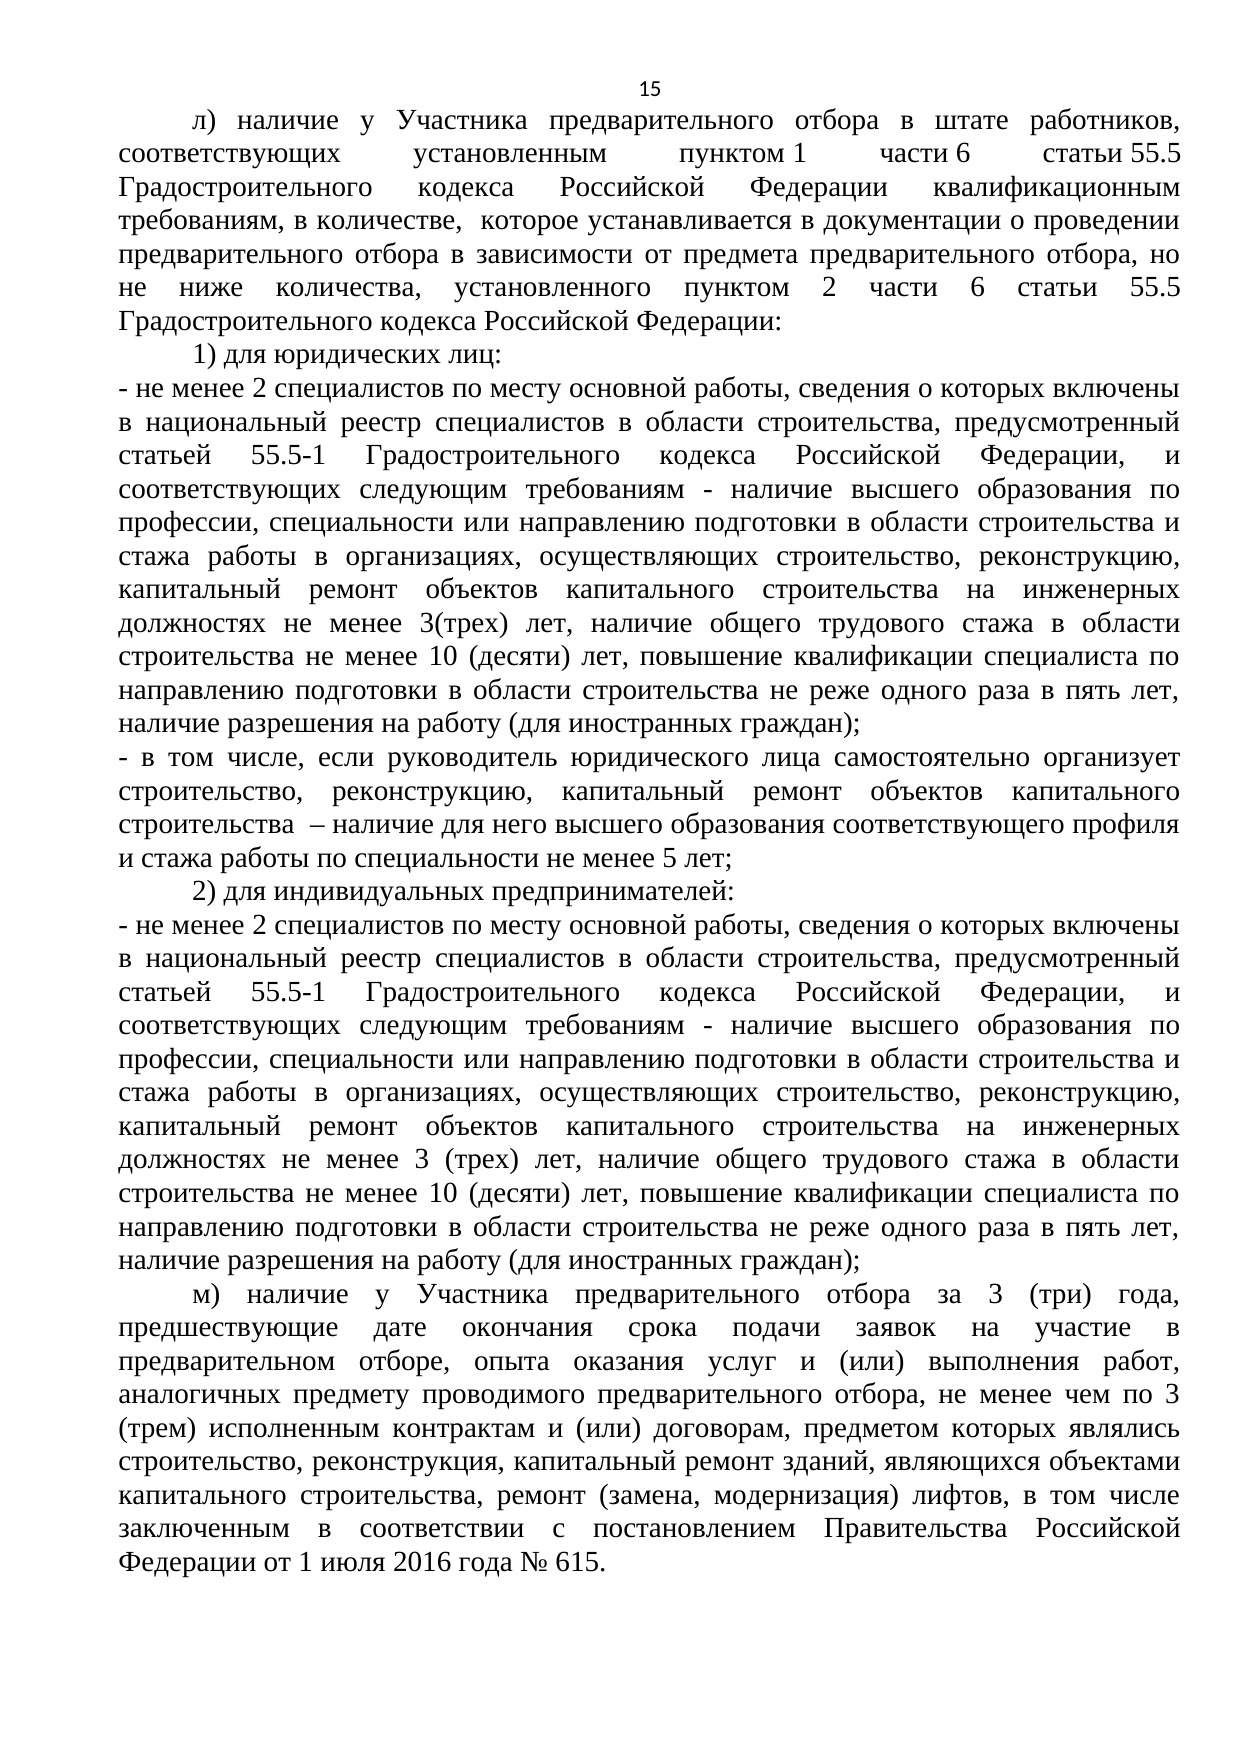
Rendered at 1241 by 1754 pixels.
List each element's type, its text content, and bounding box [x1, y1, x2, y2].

text 2) для индивидуальных предпринимателей: [118, 873, 1181, 907]
text л) наличие у Участника предварительного отбора в штате работников, соответствующих установленным пунктом 1 части 6 статьи 55.5 Градостроительного кодекса Российской Федерации квалификационным требованиям, в количестве, которое устанавливается в документации о проведении предварительного отбора в зависимости от предмета предварительного отбора, но не ниже количества, установленного пунктом 2 части 6 статьи 55.5 Градостроительного кодекса Российской Федерации: [118, 102, 1181, 337]
text 1) для юридических лиц: [118, 337, 1181, 370]
text - не менее 2 специалистов по месту основной работы, сведения о которых включены в национальный реестр специалистов в области строительства, предусмотренный статьей 55.5-1 Градостроительного кодекса Российской Федерации, и соответствующих следующим требованиям - наличие высшего образования по профессии, специальности или направлению подготовки в области строительства и стажа работы в организациях, осуществляющих строительство, реконструкцию, капитальный ремонт объектов капитального строительства на инженерных должностях не менее 3(трех) лет, наличие общего трудового стажа в области строительства не менее 10 (десяти) лет, повышение квалификации специалиста по направлению подготовки в области строительства не реже одного раза в пять лет, наличие разрешения на работу (для иностранных граждан); [118, 370, 1181, 739]
text - в том числе, если руководитель юридического лица самостоятельно организует строительство, реконструкцию, капитальный ремонт объектов капитального строительства – наличие для него высшего образования соответствующего профиля и стажа работы по специальности не менее 5 лет; [118, 739, 1181, 873]
text м) наличие у Участника предварительного отбора за 3 (три) года, предшествующие дате окончания срока подачи заявок на участие в предварительном отборе, опыта оказания услуг и (или) выполнения работ, аналогичных предмету проводимого предварительного отбора, не менее чем по 3 (трем) исполненным контрактам и (или) договорам, предметом которых являлись строительство, реконструкция, капитальный ремонт зданий, являющихся объектами капитального строительства, ремонт (замена, модернизация) лифтов, в том числе заключенным в соответствии с постановлением Правительства Российской Федерации от 1 июля 2016 года № 615. [118, 1276, 1181, 1578]
text - не менее 2 специалистов по месту основной работы, сведения о которых включены в национальный реестр специалистов в области строительства, предусмотренный статьей 55.5-1 Градостроительного кодекса Российской Федерации, и соответствующих следующим требованиям - наличие высшего образования по профессии, специальности или направлению подготовки в области строительства и стажа работы в организациях, осуществляющих строительство, реконструкцию, капитальный ремонт объектов капитального строительства на инженерных должностях не менее 3 (трех) лет, наличие общего трудового стажа в области строительства не менее 10 (десяти) лет, повышение квалификации специалиста по направлению подготовки в области строительства не реже одного раза в пять лет, наличие разрешения на работу (для иностранных граждан); [118, 907, 1181, 1276]
